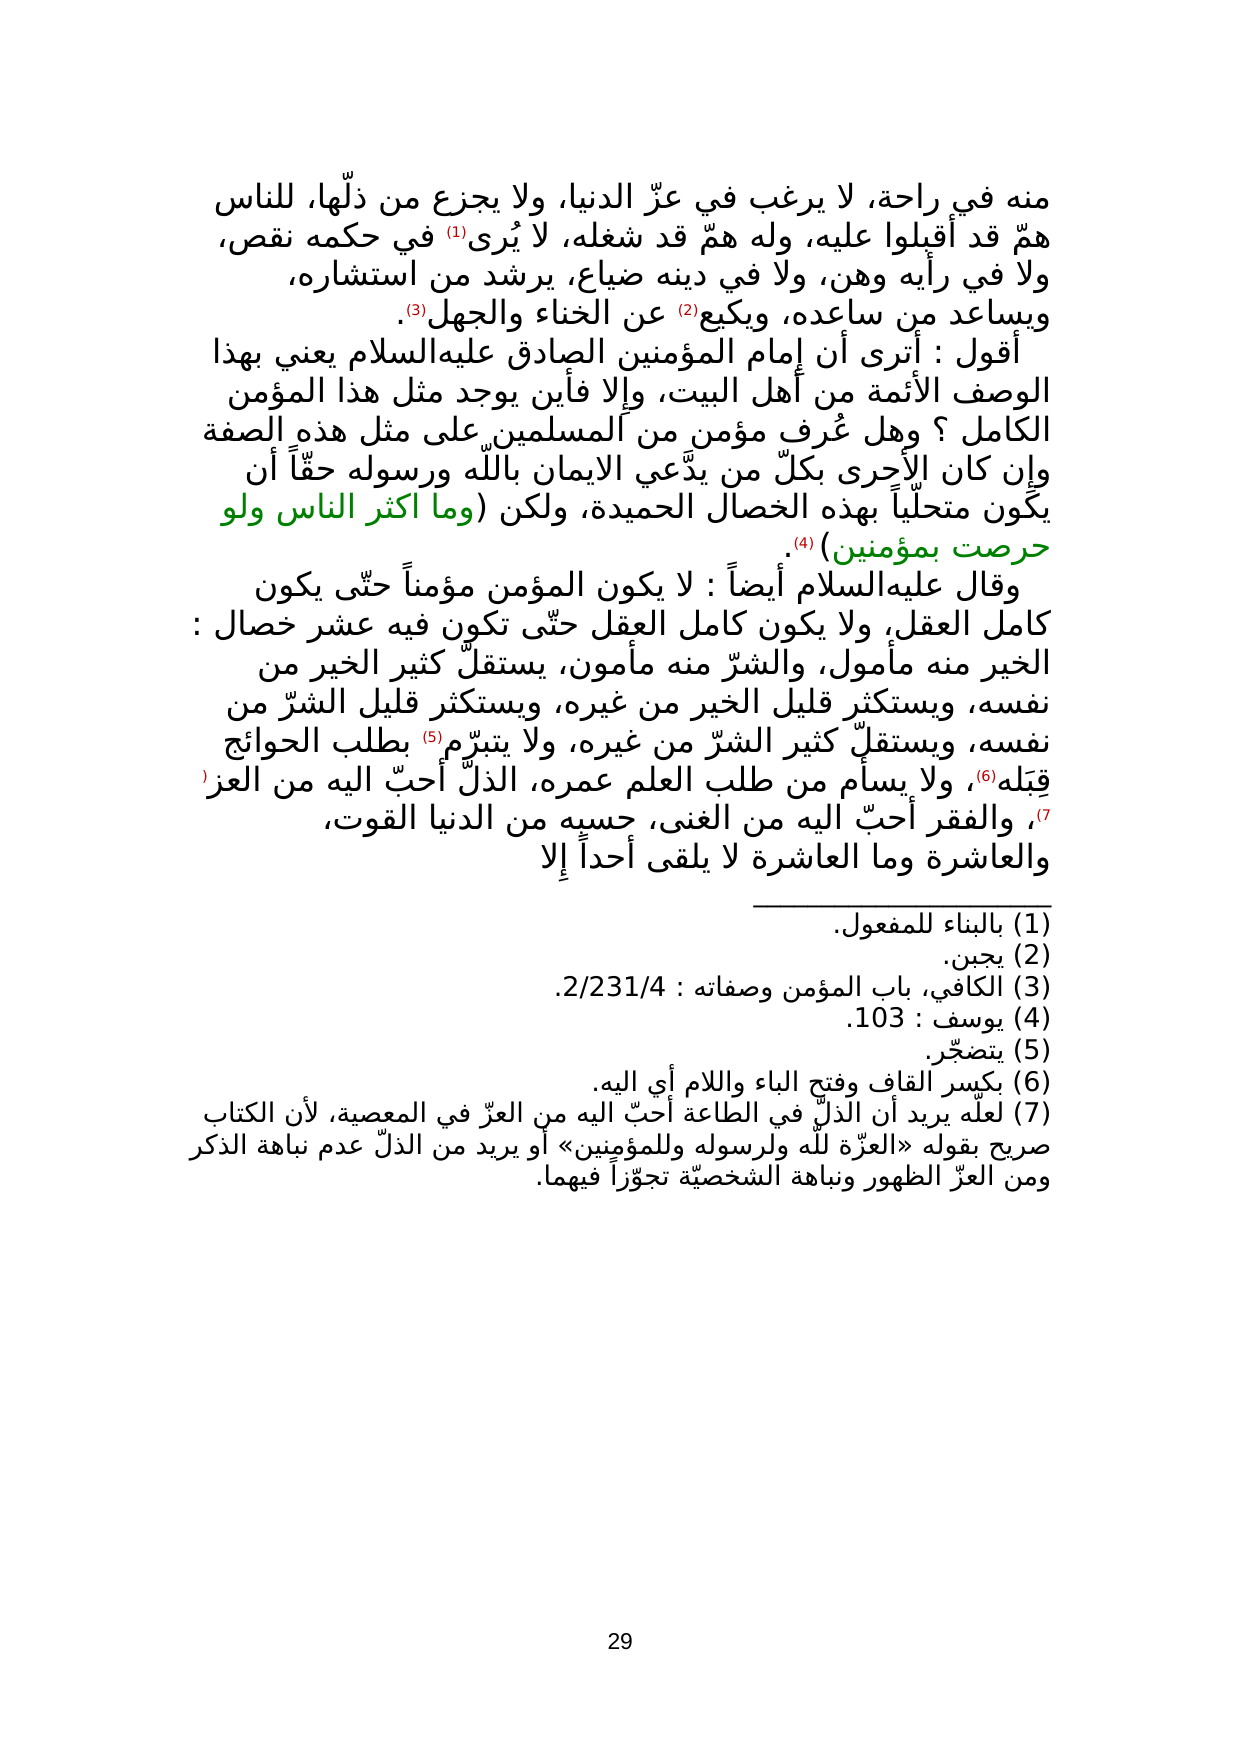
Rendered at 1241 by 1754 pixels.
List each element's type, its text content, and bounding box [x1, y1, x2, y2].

text وقال عليه‌السلام أيضاً : لا يكون المؤمن مؤمناً حتّى يكون كامل العقل، ولا يكون كامل العقل حتّى تكون فيه عشر خصال : الخير منه مأمول، والشرّ منه مأمون، يستقلّ كثير الخير من نفسه، ويستكثر قليل الخير من غيره، ويستكثر قليل الشرّ من نفسه، ويستقلّ كثير الشرّ من غيره، ولا يتبرّم(5) بطلب الحوائج قِبَله(6)، ولا يسأم من طلب العلم عمره، الذلّ أحبّ اليه من العز(7)، والفقر أحبّ اليه من الغنى، حسبه من الدنيا القوت، والعاشرة وما العاشرة لا يلقى أحداً إِلا [189, 566, 1051, 877]
text (6) بكسر القاف وفتح الباء واللام أي اليه. [189, 1066, 1051, 1097]
text منه في راحة، لا يرغب في عزّ الدنيا، ولا يجزع من ذلّها، للناس همّ قد أقبلوا عليه، وله همّ قد شغله، لا يُرى(1) في حكمه نقص، ولا في رأيه وهن، ولا في دينه ضياع، يرشد من استشاره، ويساعد من ساعده، ويكيع(2) عن الخناء والجهل(3). [189, 177, 1051, 333]
text (5) يتضجّر. [189, 1034, 1051, 1066]
text (4) يوسف : 103. [189, 1003, 1051, 1034]
text (1) بالبناء للمفعول. [189, 908, 1051, 940]
text أقول : أترى أن إِمام المؤمنين الصادق عليه‌السلام يعني بهذا الوصف الأئمة من أهل البيت، وإِلا فأين يوجد مثل هذا المؤمن الكامل ؟ وهل عُرف مؤمن من المسلمين على مثل هذه الصفة وإِن كان الأحرى بكلّ من يدَّعي الايمان باللّه ورسوله حقّاً أن يكون متحلّياً بهذه الخصال الحميدة، ولكن (وما اكثر الناس ولو حرصت بمؤمنين) (4). [189, 333, 1051, 566]
text (3) الكافي، باب المؤمن وصفاته : 2/231/4. [189, 971, 1051, 1003]
text (7) لعلّه يريد أن الذلّ في الطاعة أحبّ اليه من العزّ في المعصية، لأن الكتاب صريح بقوله «العزّة للّه ولرسوله وللمؤمنين» أو يريد من الذلّ عدم نباهة الذكر ومن العزّ الظهور ونباهة الشخصيّة تجوّزاً فيهما. [189, 1097, 1051, 1192]
text (2) يجبن. [189, 940, 1051, 971]
text ______________________ [189, 877, 1051, 908]
